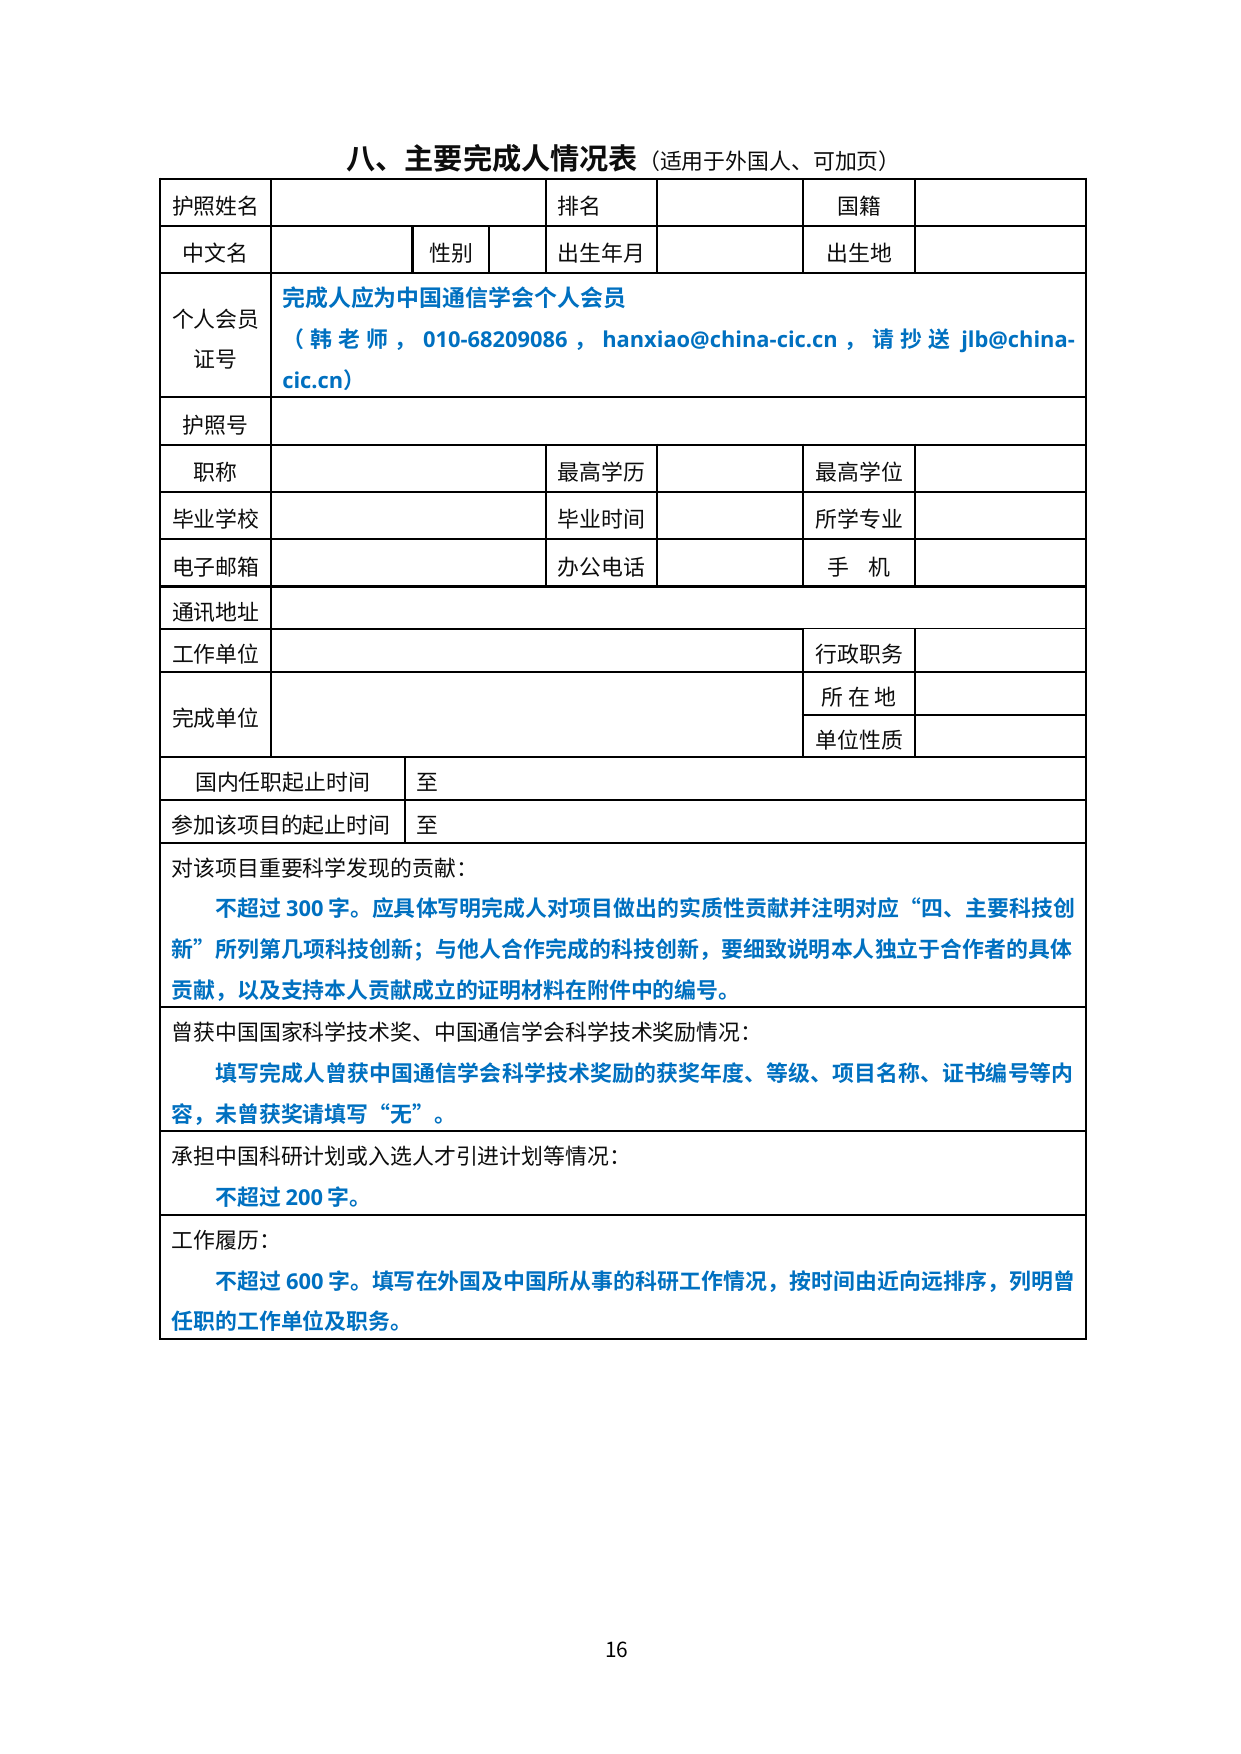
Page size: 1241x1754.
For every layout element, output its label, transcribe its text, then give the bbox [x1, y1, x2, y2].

table_cell 毕业时间 [547, 493, 656, 538]
table_cell 出生地 [804, 227, 914, 272]
table_cell [916, 540, 1085, 585]
table_cell 最高学历 [547, 446, 656, 491]
table_cell 最高学位 [804, 446, 914, 491]
table_cell [916, 629, 1085, 671]
table_cell [272, 588, 1085, 628]
table_cell [658, 540, 802, 585]
table_cell 承担中国科研计划或入选人才引进计划等情况： 不超过200字。 [161, 1132, 1085, 1214]
table_header 排名 [547, 180, 656, 225]
table_cell [490, 227, 545, 272]
table_cell 护照号 [161, 398, 270, 443]
table_header 护照姓名 [161, 180, 270, 225]
text 八、主要完成人情况表（适用于外国人、可加页） [123, 135, 1123, 178]
table_cell 电子邮箱 [161, 540, 270, 585]
table_cell [916, 227, 1085, 272]
table_cell [272, 540, 545, 585]
table_cell 工作单位 [161, 630, 270, 671]
table_cell [272, 673, 802, 756]
table_cell 单位性质 [804, 716, 914, 756]
table_cell 毕业学校 [161, 493, 270, 538]
table_cell [272, 446, 545, 491]
table_cell 工作履历： 不超过600字。填写在外国及中国所从事的科研工作情况，按时间由近向远排序，列明曾任职的工作单位及职务。 [161, 1216, 1085, 1338]
table_cell 性别 [414, 227, 488, 272]
table_cell [916, 493, 1085, 538]
table_header 国籍 [804, 180, 914, 225]
table_cell [272, 227, 411, 272]
table_cell [658, 446, 802, 491]
table_header [272, 180, 545, 225]
table_cell [916, 446, 1085, 491]
table_cell [658, 227, 802, 272]
table_header [658, 180, 802, 225]
table_cell 曾获中国国家科学技术奖、中国通信学会科学技术奖励情况： 填写完成人曾获中国通信学会科学技术奖励的获奖年度、等级、项目名称、证书编号等内容，未曾获奖请填写“无”。 [161, 1008, 1085, 1130]
table_cell 职称 [161, 446, 270, 491]
table_cell [916, 673, 1085, 713]
table_cell 至 [406, 801, 1085, 842]
table_cell [916, 716, 1085, 756]
table_cell 所 在 地 [804, 673, 914, 713]
table_cell 参加该项目的起止时间 [161, 801, 404, 842]
table_cell [272, 630, 802, 671]
table_cell [272, 398, 1085, 443]
table_cell 中文名 [161, 227, 270, 272]
table_cell 手 机 [804, 540, 914, 585]
table_cell 行政职务 [804, 629, 914, 671]
table_cell [272, 493, 545, 538]
table_cell 出生年月 [547, 227, 656, 272]
table_cell 完成人应为中国通信学会个人会员 （韩老师，010-68209086，hanxiao@china-cic.cn，请抄送jlb@china-cic.cn） [272, 274, 1085, 396]
table_cell 至 [406, 758, 1085, 799]
table_cell 对该项目重要科学发现的贡献： 不超过300字。应具体写明完成人对项目做出的实质性贡献并注明对应“四、主要科技创新”所列第几项科技创新；与他人合作完成的科技创新，要细致说明本人独立于合作者的具体贡献，以及支持本人贡献成立的证明材料在附件中的编号。 [161, 844, 1085, 1006]
table_cell 国内任职起止时间 [161, 758, 404, 799]
table_header [916, 180, 1085, 225]
table_cell [658, 493, 802, 538]
table_cell 办公电话 [547, 540, 656, 585]
table_cell 个人会员证号 [161, 274, 270, 396]
table_cell 通讯地址 [161, 588, 270, 628]
table_cell 所学专业 [804, 493, 914, 538]
table_cell 完成单位 [161, 673, 270, 756]
